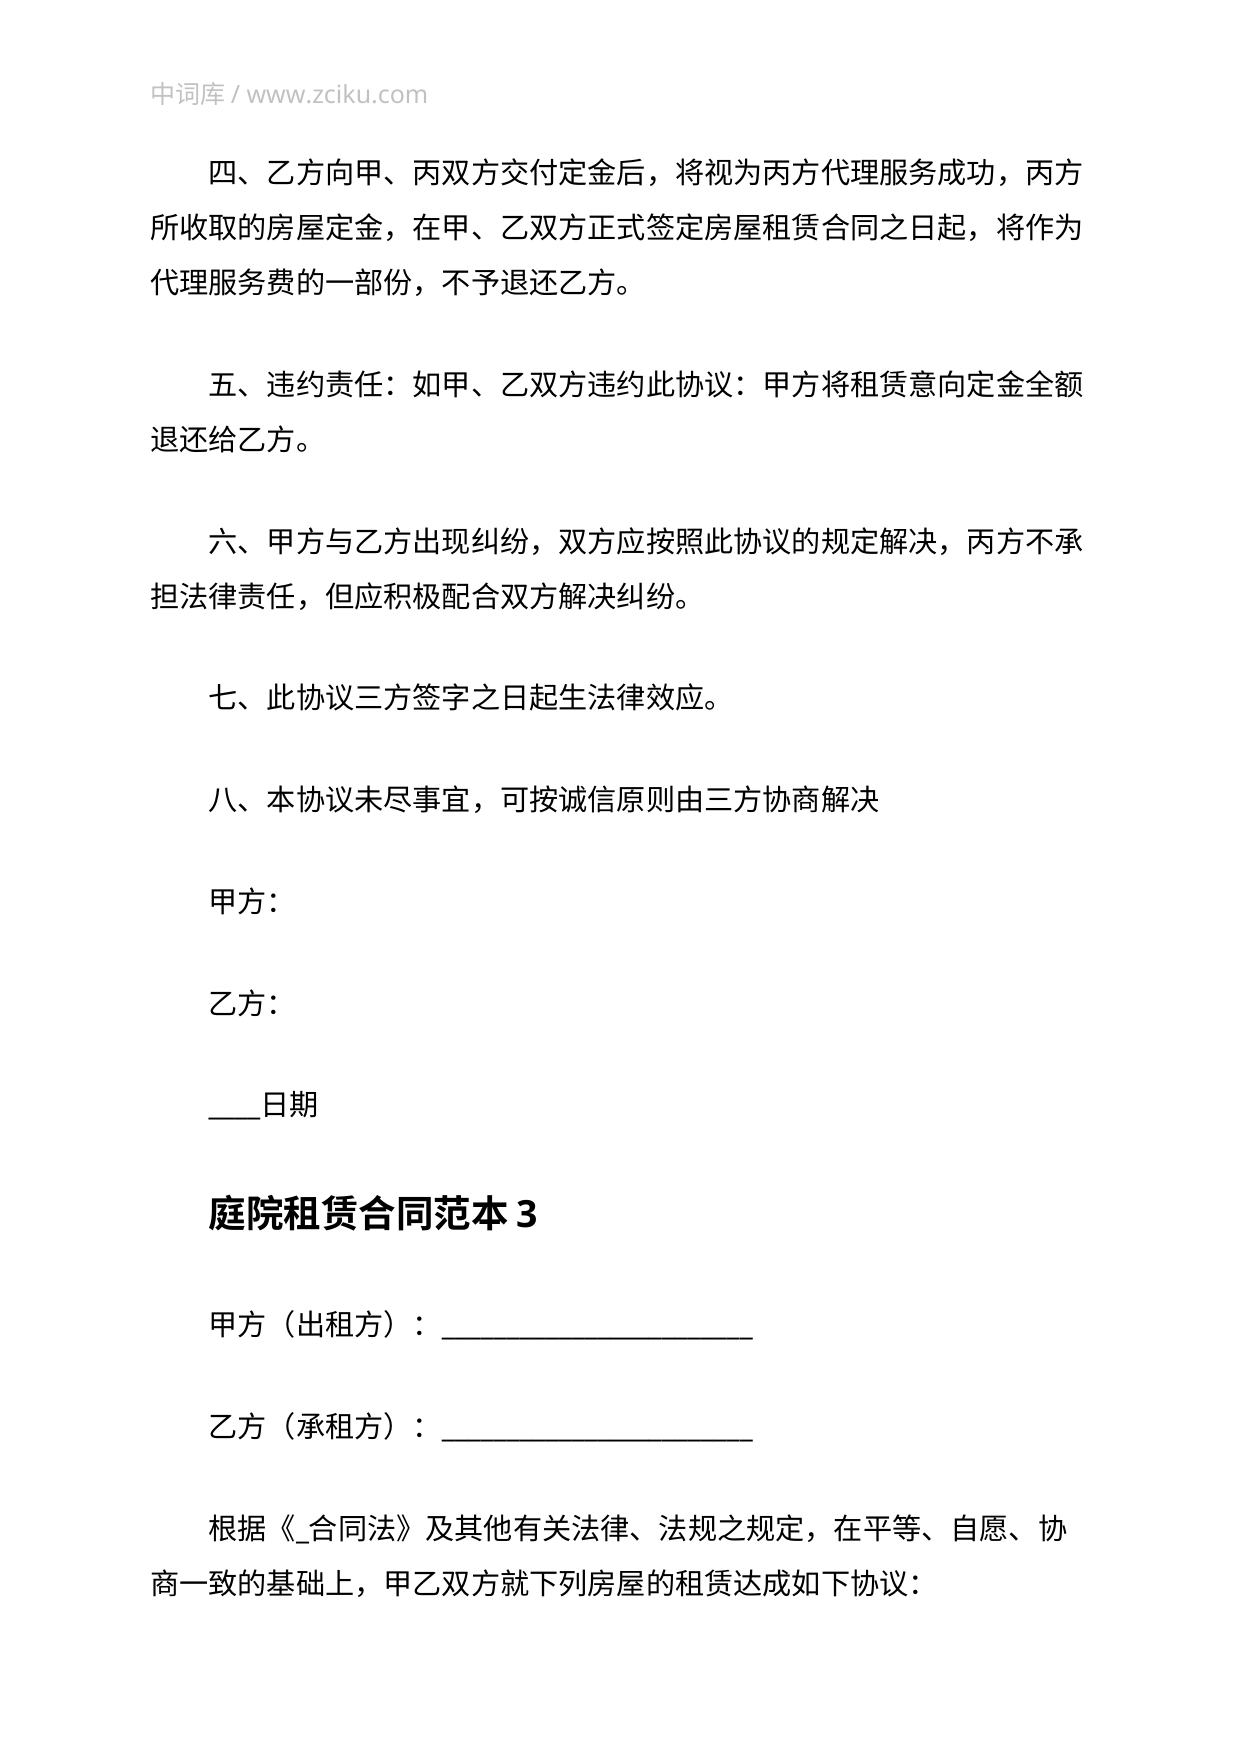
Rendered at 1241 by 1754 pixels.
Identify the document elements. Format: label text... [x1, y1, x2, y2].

text 七、此协议三方签字之日起生法律效应。 [150, 675, 1090, 717]
text 四、乙方向甲、丙双方交付定金后，将视为丙方代理服务成功，丙方所收取的房屋定金，在甲、乙双方正式签定房屋租赁合同之日起，将作为代理服务费的一部份，不予退还乙方。 [150, 150, 1090, 302]
text ____日期 [150, 1082, 1090, 1124]
text 五、违约责任：如甲、乙双方违约此协议：甲方将租赁意向定金全额退还给乙方。 [150, 362, 1090, 459]
text 根据《_合同法》及其他有关法律、法规之规定，在平等、自愿、协商一致的基础上，甲乙双方就下列房屋的租赁达成如下协议： [150, 1506, 1090, 1603]
text 甲方（出租方）：________________________ [150, 1302, 1090, 1344]
text 乙方（承租方）：________________________ [150, 1403, 1090, 1446]
text 庭院租赁合同范本3 [150, 1184, 1090, 1238]
text 八、本协议未尽事宜，可按诚信原则由三方协商解决 [150, 777, 1090, 819]
text 甲方： [150, 878, 1090, 921]
text 乙方： [150, 980, 1090, 1022]
text 六、甲方与乙方出现纠纷，双方应按照此协议的规定解决，丙方不承担法律责任，但应积极配合双方解决纠纷。 [150, 518, 1090, 615]
